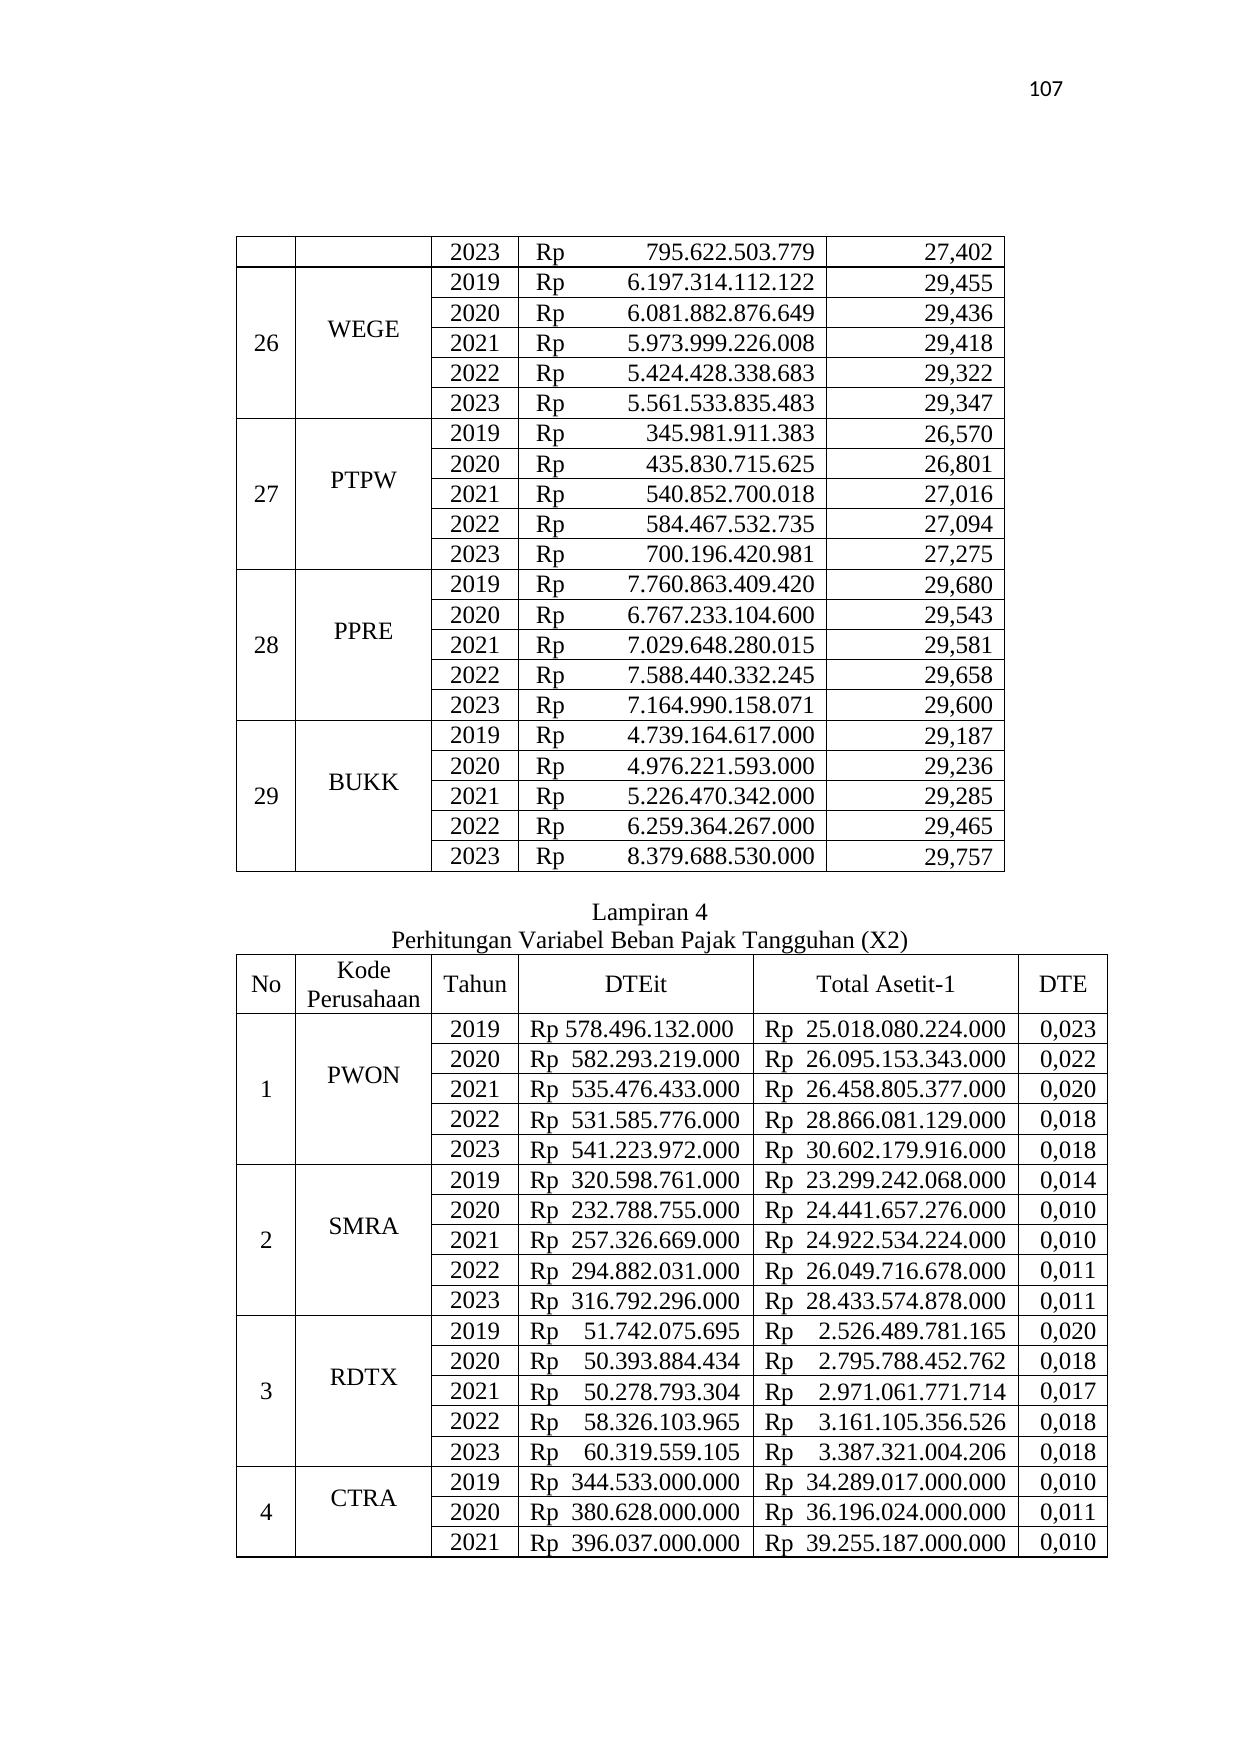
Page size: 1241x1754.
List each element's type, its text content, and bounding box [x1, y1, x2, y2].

table_cell Rp 257.326.669.000 [519, 1225, 753, 1254]
table_cell 26 [237, 268, 295, 417]
table_cell 0,010 [1019, 1195, 1107, 1224]
table_cell 0,010 [1019, 1467, 1107, 1496]
table_cell 29,347 [827, 388, 1004, 417]
table_cell Rp 5.226.470.342.000 [519, 781, 826, 810]
table_cell 2020 [432, 1195, 518, 1224]
table_cell Rp 540.852.700.018 [519, 479, 826, 508]
table_cell 0,020 [1019, 1316, 1107, 1345]
table_cell Rp 396.037.000.000 [519, 1527, 753, 1556]
table_cell 29,581 [827, 630, 1004, 659]
table_cell 2019 [432, 1014, 518, 1043]
table_cell Rp 700.196.420.981 [519, 539, 826, 568]
table_cell 2021 [432, 1225, 518, 1254]
table_cell Rp 6.767.233.104.600 [519, 600, 826, 629]
table_cell 27,016 [827, 479, 1004, 508]
table_cell 2023 [432, 690, 518, 719]
table_cell Rp 5.424.428.338.683 [519, 358, 826, 387]
table_cell 0,011 [1019, 1255, 1107, 1284]
table_cell Rp 4.976.221.593.000 [519, 751, 826, 780]
table_cell 29,285 [827, 781, 1004, 810]
table_cell Rp 6.197.314.112.122 [519, 268, 826, 297]
table_cell 0,018 [1019, 1135, 1107, 1164]
table_cell 29,600 [827, 690, 1004, 719]
table_cell Rp 26.458.805.377.000 [754, 1074, 1018, 1103]
table_cell PWON [296, 1014, 431, 1164]
table_cell 2022 [432, 358, 518, 387]
table_cell 2023 [432, 388, 518, 417]
table_cell Rp 584.467.532.735 [519, 509, 826, 538]
table_cell Rp 28.433.574.878.000 [754, 1286, 1018, 1315]
table_cell 29,757 [827, 841, 1004, 871]
table_cell 3 [237, 1316, 295, 1466]
table_cell 0,022 [1019, 1044, 1107, 1073]
table_cell CTRA [296, 1467, 431, 1556]
table_cell Rp 531.585.776.000 [519, 1104, 753, 1133]
table_cell 2021 [432, 1376, 518, 1405]
table_cell 2023 [432, 841, 518, 871]
table_cell 2019 [432, 721, 518, 750]
table_cell 2021 [432, 630, 518, 659]
table_cell 29,436 [827, 298, 1004, 327]
table_cell Rp 2.971.061.771.714 [754, 1376, 1018, 1405]
table_cell SMRA [296, 1165, 431, 1315]
text Perhitungan Variabel Beban Pajak Tangguhan (X2) [236, 925, 1063, 954]
table_cell 26,570 [827, 419, 1004, 448]
table_cell 0,011 [1019, 1497, 1107, 1526]
table_cell Rp 294.882.031.000 [519, 1255, 753, 1284]
table_cell Rp 582.293.219.000 [519, 1044, 753, 1073]
table_cell 0,018 [1019, 1406, 1107, 1436]
table_cell Rp 7.588.440.332.245 [519, 660, 826, 689]
table_cell Rp 5.973.999.226.008 [519, 328, 826, 357]
table_cell 29,418 [827, 328, 1004, 357]
table_cell RDTX [296, 1316, 431, 1466]
table_cell Rp 435.830.715.625 [519, 449, 826, 478]
table_cell 2023 [432, 539, 518, 568]
table_cell Rp 535.476.433.000 [519, 1074, 753, 1103]
table_cell WEGE [296, 268, 431, 417]
table_cell 26,801 [827, 449, 1004, 478]
table_cell 0,018 [1019, 1346, 1107, 1375]
table_cell Rp 541.223.972.000 [519, 1135, 753, 1164]
table_cell Rp 2.795.788.452.762 [754, 1346, 1018, 1375]
table_cell 2023 [432, 1135, 518, 1164]
table_cell Rp 320.598.761.000 [519, 1165, 753, 1194]
table_cell Rp 5.561.533.835.483 [519, 388, 826, 417]
table_cell 0,020 [1019, 1074, 1107, 1103]
table_cell Rp 795.622.503.779 [519, 237, 826, 266]
table_cell 2019 [432, 1467, 518, 1496]
table_cell 29 [237, 721, 295, 871]
table_cell 2021 [432, 328, 518, 357]
table_cell 2023 [432, 1286, 518, 1315]
table_cell 2022 [432, 811, 518, 840]
table_cell Rp 578.496.132.000 [519, 1014, 753, 1043]
table_cell Rp 39.255.187.000.000 [754, 1527, 1018, 1556]
table_cell Rp 51.742.075.695 [519, 1316, 753, 1345]
table_cell Rp 7.760.863.409.420 [519, 570, 826, 599]
table_cell 0,010 [1019, 1225, 1107, 1254]
table_header Tahun [432, 955, 518, 1013]
table_cell 2020 [432, 1497, 518, 1526]
table_cell BUKK [296, 721, 431, 871]
table_cell 2023 [432, 237, 518, 266]
table_cell Rp 26.049.716.678.000 [754, 1255, 1018, 1284]
table_cell 27,094 [827, 509, 1004, 538]
text Lampiran 4 [236, 897, 1063, 925]
table_cell 2019 [432, 1165, 518, 1194]
table_cell Rp 58.326.103.965 [519, 1406, 753, 1436]
table_cell 27 [237, 419, 295, 568]
table_cell Rp 380.628.000.000 [519, 1497, 753, 1526]
table_cell 0,017 [1019, 1376, 1107, 1405]
table_cell 2021 [432, 781, 518, 810]
table_cell 2020 [432, 449, 518, 478]
table_cell 2 [237, 1165, 295, 1315]
table_cell Rp 24.922.534.224.000 [754, 1225, 1018, 1254]
table_cell 2019 [432, 570, 518, 599]
table_cell Rp 26.095.153.343.000 [754, 1044, 1018, 1073]
table_cell 0,014 [1019, 1165, 1107, 1194]
table_cell 2022 [432, 1406, 518, 1436]
table_cell Rp 36.196.024.000.000 [754, 1497, 1018, 1526]
table_cell 29,236 [827, 751, 1004, 780]
table_cell 0,010 [1019, 1527, 1107, 1556]
table_cell 0,018 [1019, 1104, 1107, 1133]
table_header No [237, 955, 295, 1013]
table_cell 29,322 [827, 358, 1004, 387]
table_cell Rp 8.379.688.530.000 [519, 841, 826, 871]
table_cell Rp 24.441.657.276.000 [754, 1195, 1018, 1224]
table_cell 2019 [432, 419, 518, 448]
table_cell Rp 232.788.755.000 [519, 1195, 753, 1224]
table_cell Rp 6.259.364.267.000 [519, 811, 826, 840]
table_cell 28 [237, 570, 295, 719]
table_cell Rp 50.278.793.304 [519, 1376, 753, 1405]
table_cell 2019 [432, 268, 518, 297]
table_cell Rp 344.533.000.000 [519, 1467, 753, 1496]
table_cell 27,402 [827, 237, 1004, 266]
table_cell 2021 [432, 1527, 518, 1556]
table_cell 2022 [432, 1255, 518, 1284]
table_header DTEit [519, 955, 753, 1013]
table_cell 0,023 [1019, 1014, 1107, 1043]
table_cell 29,187 [827, 721, 1004, 750]
table_cell 2022 [432, 1104, 518, 1133]
table_cell Rp 345.981.911.383 [519, 419, 826, 448]
table_cell 2022 [432, 509, 518, 538]
table_cell 29,465 [827, 811, 1004, 840]
table_cell 27,275 [827, 539, 1004, 568]
table_cell 2021 [432, 1074, 518, 1103]
table_cell PPRE [296, 570, 431, 719]
table_cell 2021 [432, 479, 518, 508]
table_cell Rp 6.081.882.876.649 [519, 298, 826, 327]
table_cell 2020 [432, 751, 518, 780]
table_cell Rp 34.289.017.000.000 [754, 1467, 1018, 1496]
table_cell 29,455 [827, 268, 1004, 297]
table_cell 2019 [432, 1316, 518, 1345]
table_cell 2020 [432, 1346, 518, 1375]
table_cell Rp 25.018.080.224.000 [754, 1014, 1018, 1043]
table_cell Rp 30.602.179.916.000 [754, 1135, 1018, 1164]
table_cell Rp 4.739.164.617.000 [519, 721, 826, 750]
table_header DTE [1019, 955, 1107, 1013]
table_cell Rp 2.526.489.781.165 [754, 1316, 1018, 1345]
table_header Kode Perusahaan [296, 955, 431, 1013]
table_header Total Asetit-1 [754, 955, 1018, 1013]
table_cell Rp 7.029.648.280.015 [519, 630, 826, 659]
table_cell 29,658 [827, 660, 1004, 689]
table_cell Rp 3.387.321.004.206 [754, 1437, 1018, 1466]
table_cell 2023 [432, 1437, 518, 1466]
table_cell 2022 [432, 660, 518, 689]
table_cell 4 [237, 1467, 295, 1556]
table_cell Rp 28.866.081.129.000 [754, 1104, 1018, 1133]
table_cell Rp 50.393.884.434 [519, 1346, 753, 1375]
table_cell 2020 [432, 1044, 518, 1073]
table_cell 0,018 [1019, 1437, 1107, 1466]
table_cell 29,543 [827, 600, 1004, 629]
table_cell Rp 7.164.990.158.071 [519, 690, 826, 719]
table_cell 1 [237, 1014, 295, 1164]
table_cell 0,011 [1019, 1286, 1107, 1315]
table_cell Rp 60.319.559.105 [519, 1437, 753, 1466]
table_cell Rp 23.299.242.068.000 [754, 1165, 1018, 1194]
table_cell Rp 3.161.105.356.526 [754, 1406, 1018, 1436]
table_cell 2020 [432, 298, 518, 327]
table_cell PTPW [296, 419, 431, 568]
table_cell Rp 316.792.296.000 [519, 1286, 753, 1315]
table_cell 2020 [432, 600, 518, 629]
table_cell 29,680 [827, 570, 1004, 599]
